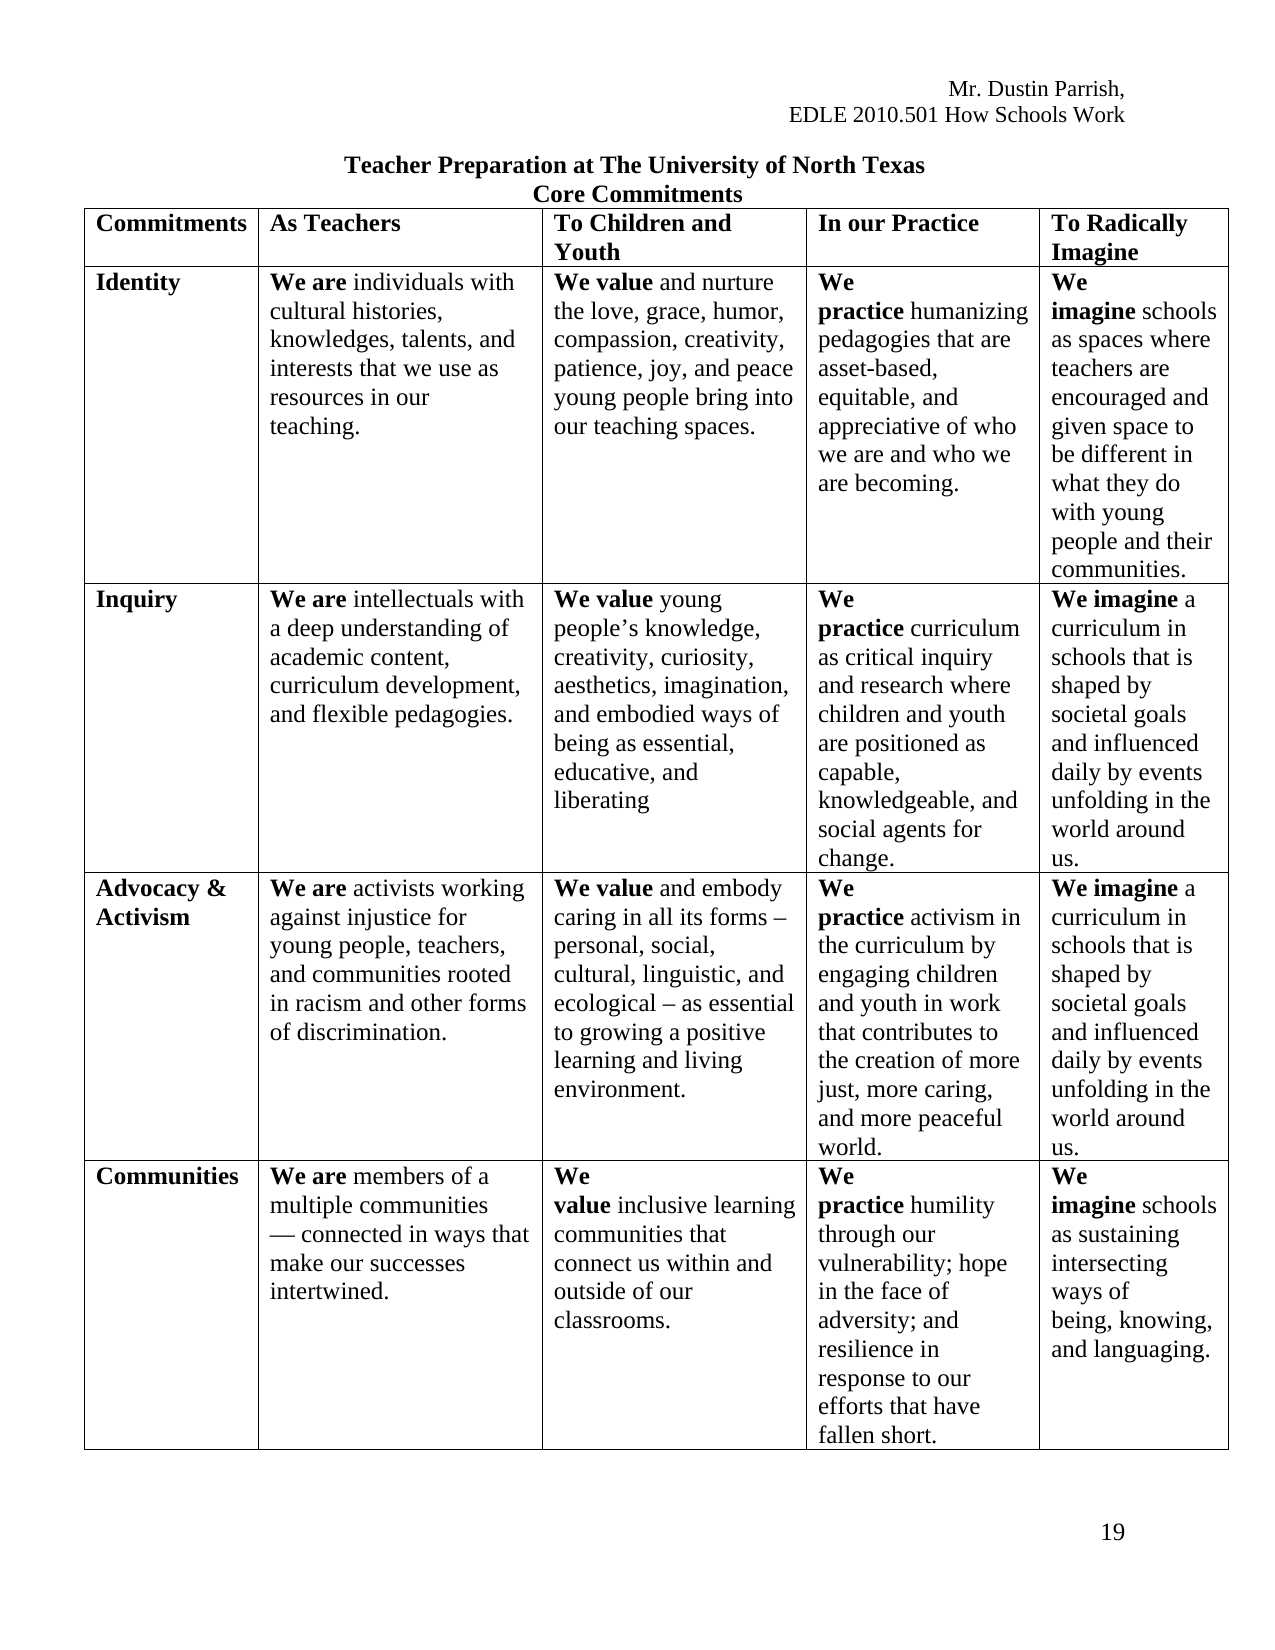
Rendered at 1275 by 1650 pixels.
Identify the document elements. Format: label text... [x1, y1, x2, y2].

table_header To Radically Imagine [1040, 209, 1228, 266]
table_cell We are intellectuals with a deep understanding of academic content, curriculum development, and flexible pedagogies. [259, 584, 542, 872]
table_cell We imagine a curriculum in schools that is shaped by societal goals and influenced daily by events unfolding in the world around us. [1040, 584, 1228, 872]
table_cell We value and embody caring in all its forms – personal, social, cultural, linguistic, and ecological – as essential to growing a positive learning and living environment. [543, 873, 806, 1160]
table_header As Teachers [259, 209, 542, 266]
table_cell We value inclusive learning communities that connect us within and outside of our classrooms. [543, 1161, 806, 1449]
table_cell Inquiry [85, 584, 258, 872]
table_cell We imagine a curriculum in schools that is shaped by societal goals and influenced daily by events unfolding in the world around us. [1040, 873, 1228, 1160]
table_cell We practice humanizing pedagogies that are asset-based, equitable, and appreciative of who we are and who we are becoming. [807, 267, 1039, 583]
table_header Commitments [85, 209, 258, 266]
table_cell We practice activism in the curriculum by engaging children and youth in work that contributes to the creation of more just, more caring, and more peaceful world. [807, 873, 1039, 1160]
table_cell We are individuals with cultural histories, knowledges, talents, and interests that we use as resources in our teaching. [259, 267, 542, 583]
table_cell We are members of a multiple communities— connected in ways that make our successes intertwined. [259, 1161, 542, 1449]
table_cell Identity [85, 267, 258, 583]
table_cell Advocacy & Activism [85, 873, 258, 1160]
table_cell We practice humility through our vulnerability; hope in the face of adversity; and resilience in response to our efforts that have fallen short. [807, 1161, 1039, 1449]
table_cell We are activists working against injustice for young people, teachers, and communities rooted in racism and other forms of discrimination. [259, 873, 542, 1160]
table_cell We imagine schools as spaces where teachers are encouraged and given space to be different in what they do with young people and their communities. [1040, 267, 1228, 583]
text Core Commitments [150, 179, 1125, 207]
table_cell Communities [85, 1161, 258, 1449]
table_cell We practice curriculum as critical inquiry and research where children and youth are positioned as capable, knowledgeable, and social agents for change. [807, 584, 1039, 872]
table_header In our Practice [807, 209, 1039, 266]
text Teacher Preparation at The University of North Texas [150, 150, 1125, 179]
table_cell We value and nurture the love, grace, humor, compassion, creativity, patience, joy, and peace young people bring into our teaching spaces. [543, 267, 806, 583]
table_cell We value young people’s knowledge, creativity, curiosity, aesthetics, imagination, and embodied ways of being as essential, educative, and liberating [543, 584, 806, 872]
table_header To Children and Youth [543, 209, 806, 266]
table_cell We imagine schools as sustaining intersecting ways of being, knowing, and languaging. [1040, 1161, 1228, 1449]
